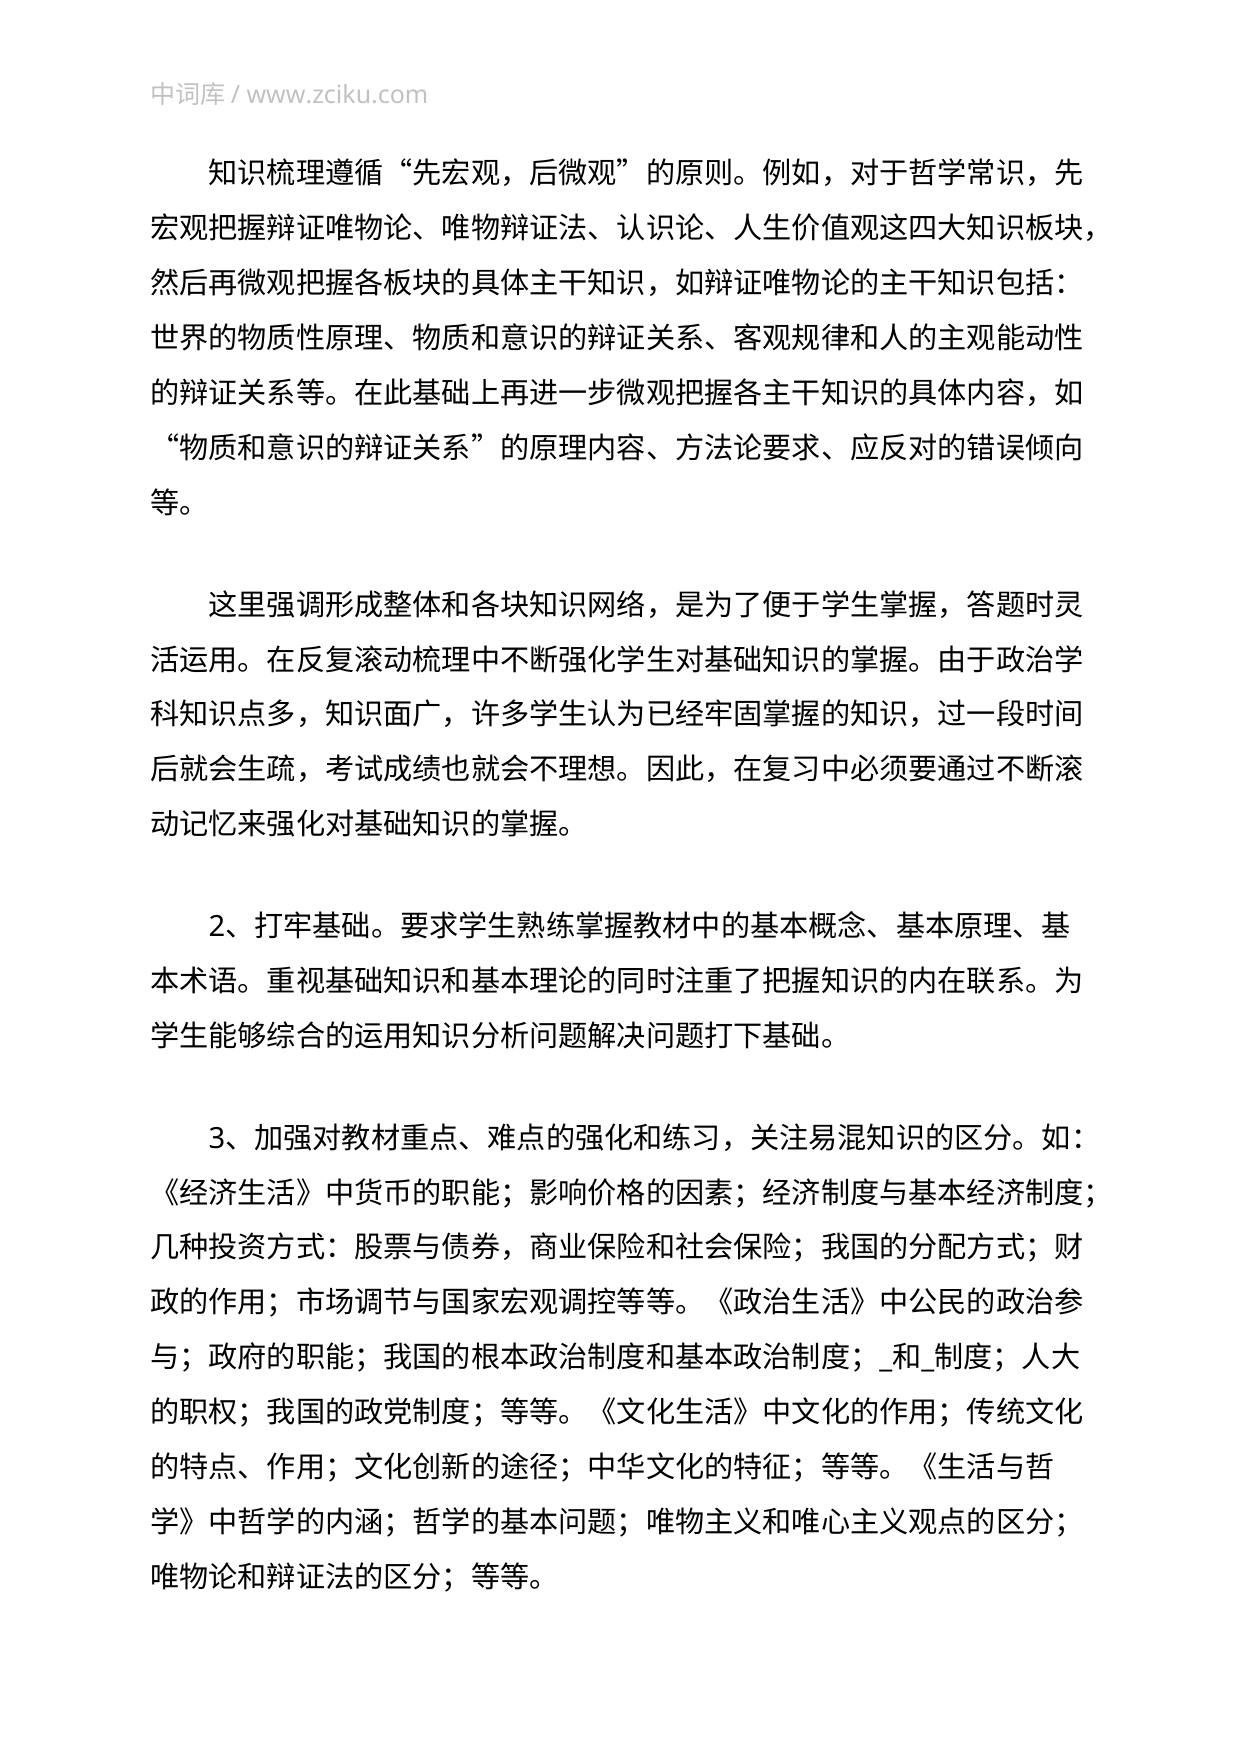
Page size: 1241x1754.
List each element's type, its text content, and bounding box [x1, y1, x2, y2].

text 这里强调形成整体和各块知识网络，是为了便于学生掌握，答题时灵活运用。在反复滚动梳理中不断强化学生对基础知识的掌握。由于政治学科知识点多，知识面广，许多学生认为已经牢固掌握的知识，过一段时间后就会生疏，考试成绩也就会不理想。因此，在复习中必须要通过不断滚动记忆来强化对基础知识的掌握。 [150, 581, 1090, 843]
text 2、打牢基础。要求学生熟练掌握教材中的基本概念、基本原理、基本术语。重视基础知识和基本理论的同时注重了把握知识的内在联系。为学生能够综合的运用知识分析问题解决问题打下基础。 [150, 902, 1090, 1055]
text 知识梳理遵循“先宏观，后微观”的原则。例如，对于哲学常识，先宏观把握辩证唯物论、唯物辩证法、认识论、人生价值观这四大知识板块，然后再微观把握各板块的具体主干知识，如辩证唯物论的主干知识包括：世界的物质性原理、物质和意识的辩证关系、客观规律和人的主观能动性的辩证关系等。在此基础上再进一步微观把握各主干知识的具体内容，如“物质和意识的辩证关系”的原理内容、方法论要求、应反对的错误倾向等。 [150, 150, 1090, 522]
text 3、加强对教材重点、难点的强化和练习，关注易混知识的区分。如：《经济生活》中货币的职能；影响价格的因素；经济制度与基本经济制度；几种投资方式：股票与债券，商业保险和社会保险；我国的分配方式；财政的作用；市场调节与国家宏观调控等等。《政治生活》中公民的政治参与；政府的职能；我国的根本政治制度和基本政治制度；_和_制度；人大的职权；我国的政党制度；等等。《文化生活》中文化的作用；传统文化的特点、作用；文化创新的途径；中华文化的特征；等等。《生活与哲学》中哲学的内涵；哲学的基本问题；唯物主义和唯心主义观点的区分；唯物论和辩证法的区分；等等。 [150, 1114, 1090, 1596]
